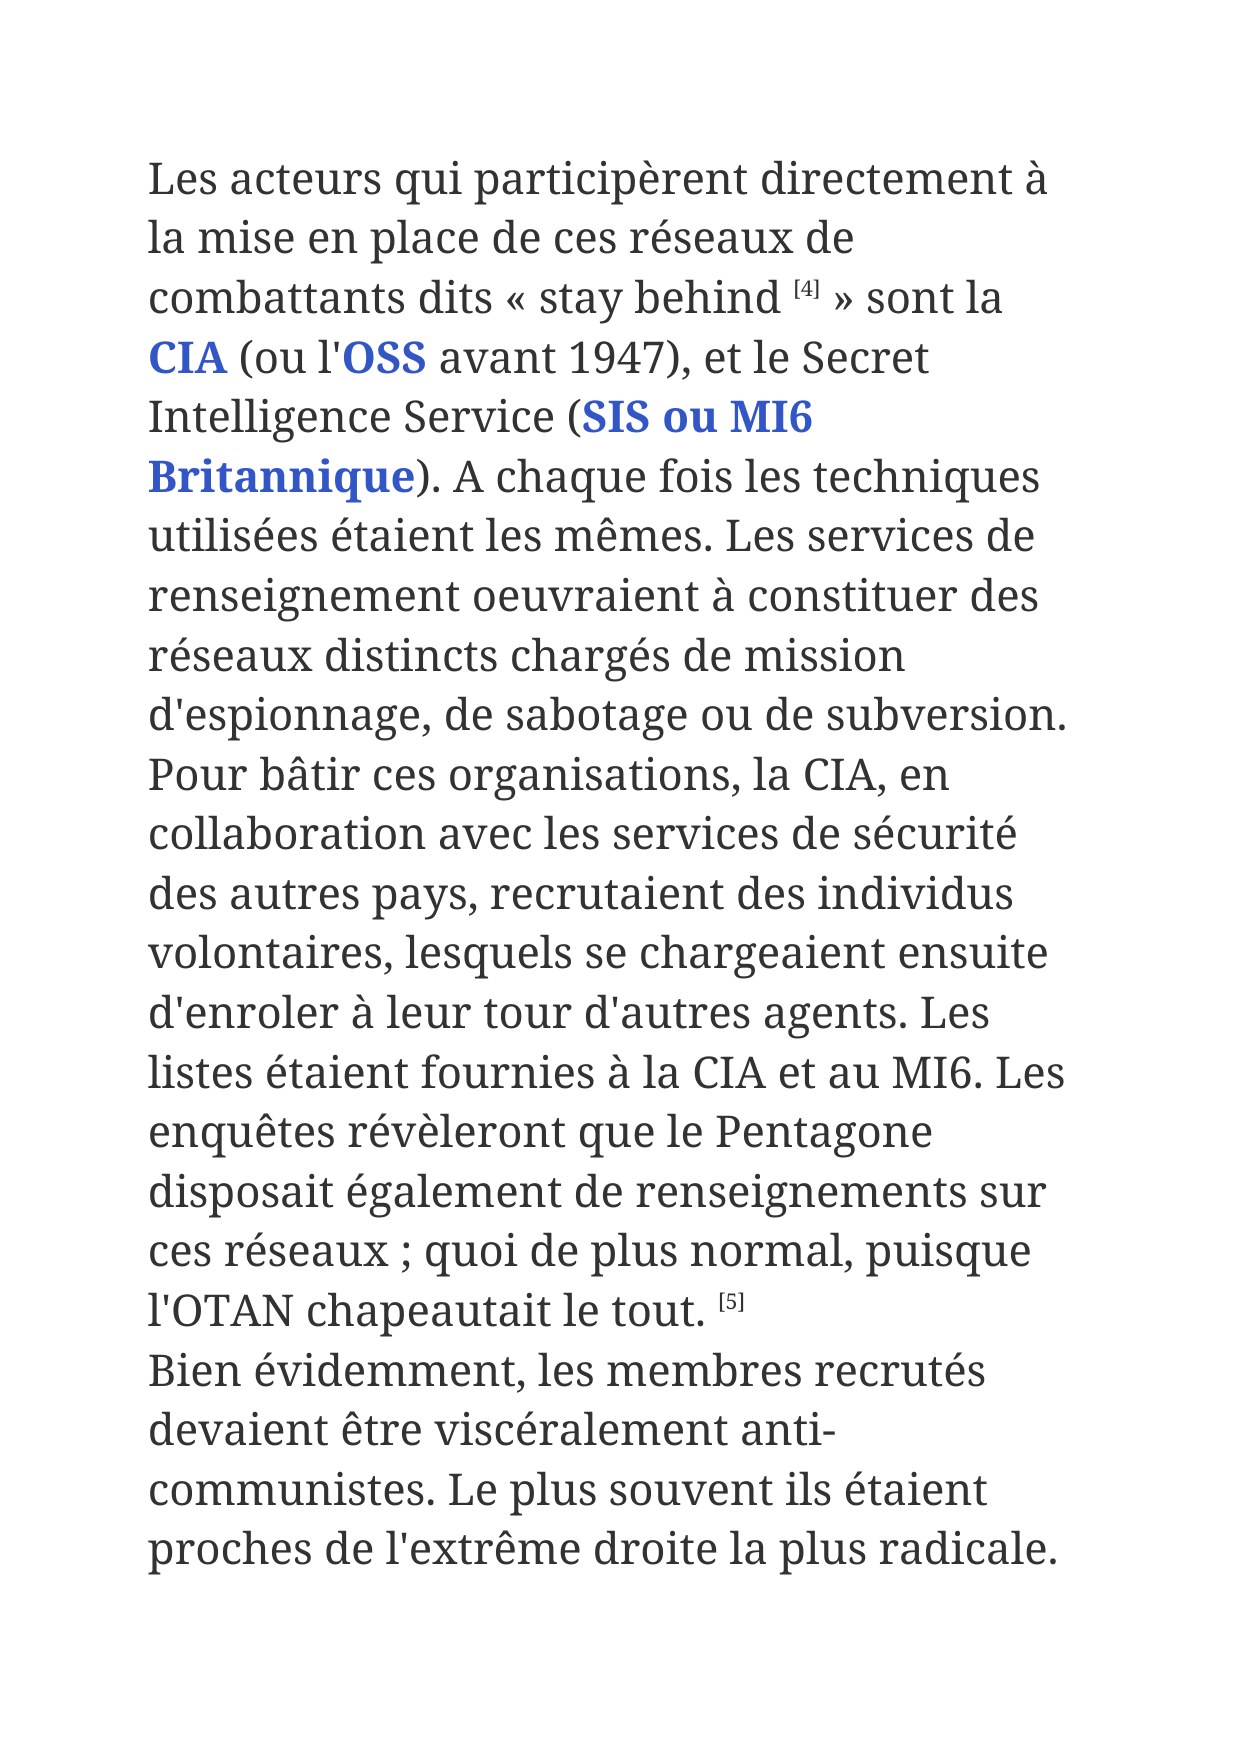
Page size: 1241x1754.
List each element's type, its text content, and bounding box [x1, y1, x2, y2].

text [148, 1339, 1093, 1578]
text Les acteurs qui participèrent directement à la mise en place de ces réseaux de combattants dits « stay behind [4] » sont la CIA (ou l'OSS avant 1947), et le Secret Intelligence Service (SIS ou MI6 Britannique). A chaque fois les techniques utilisées étaient les mêmes. Les services de renseignement oeuvraient à constituer des réseaux distincts chargés de mission d'espionnage, de sabotage ou de subversion. Pour bâtir ces organisations, la CIA, en collaboration avec les services de sécurité des autres pays, recrutaient des individus volontaires, lesquels se chargeaient ensuite d'enroler à leur tour d'autres agents. Les listes étaient fournies à la CIA et au MI6. Les enquêtes révèleront que le Pentagone disposait également de renseignements sur ces réseaux ; quoi de plus normal, puisque l'OTAN chapeautait le tout. [5] [148, 148, 1093, 1339]
